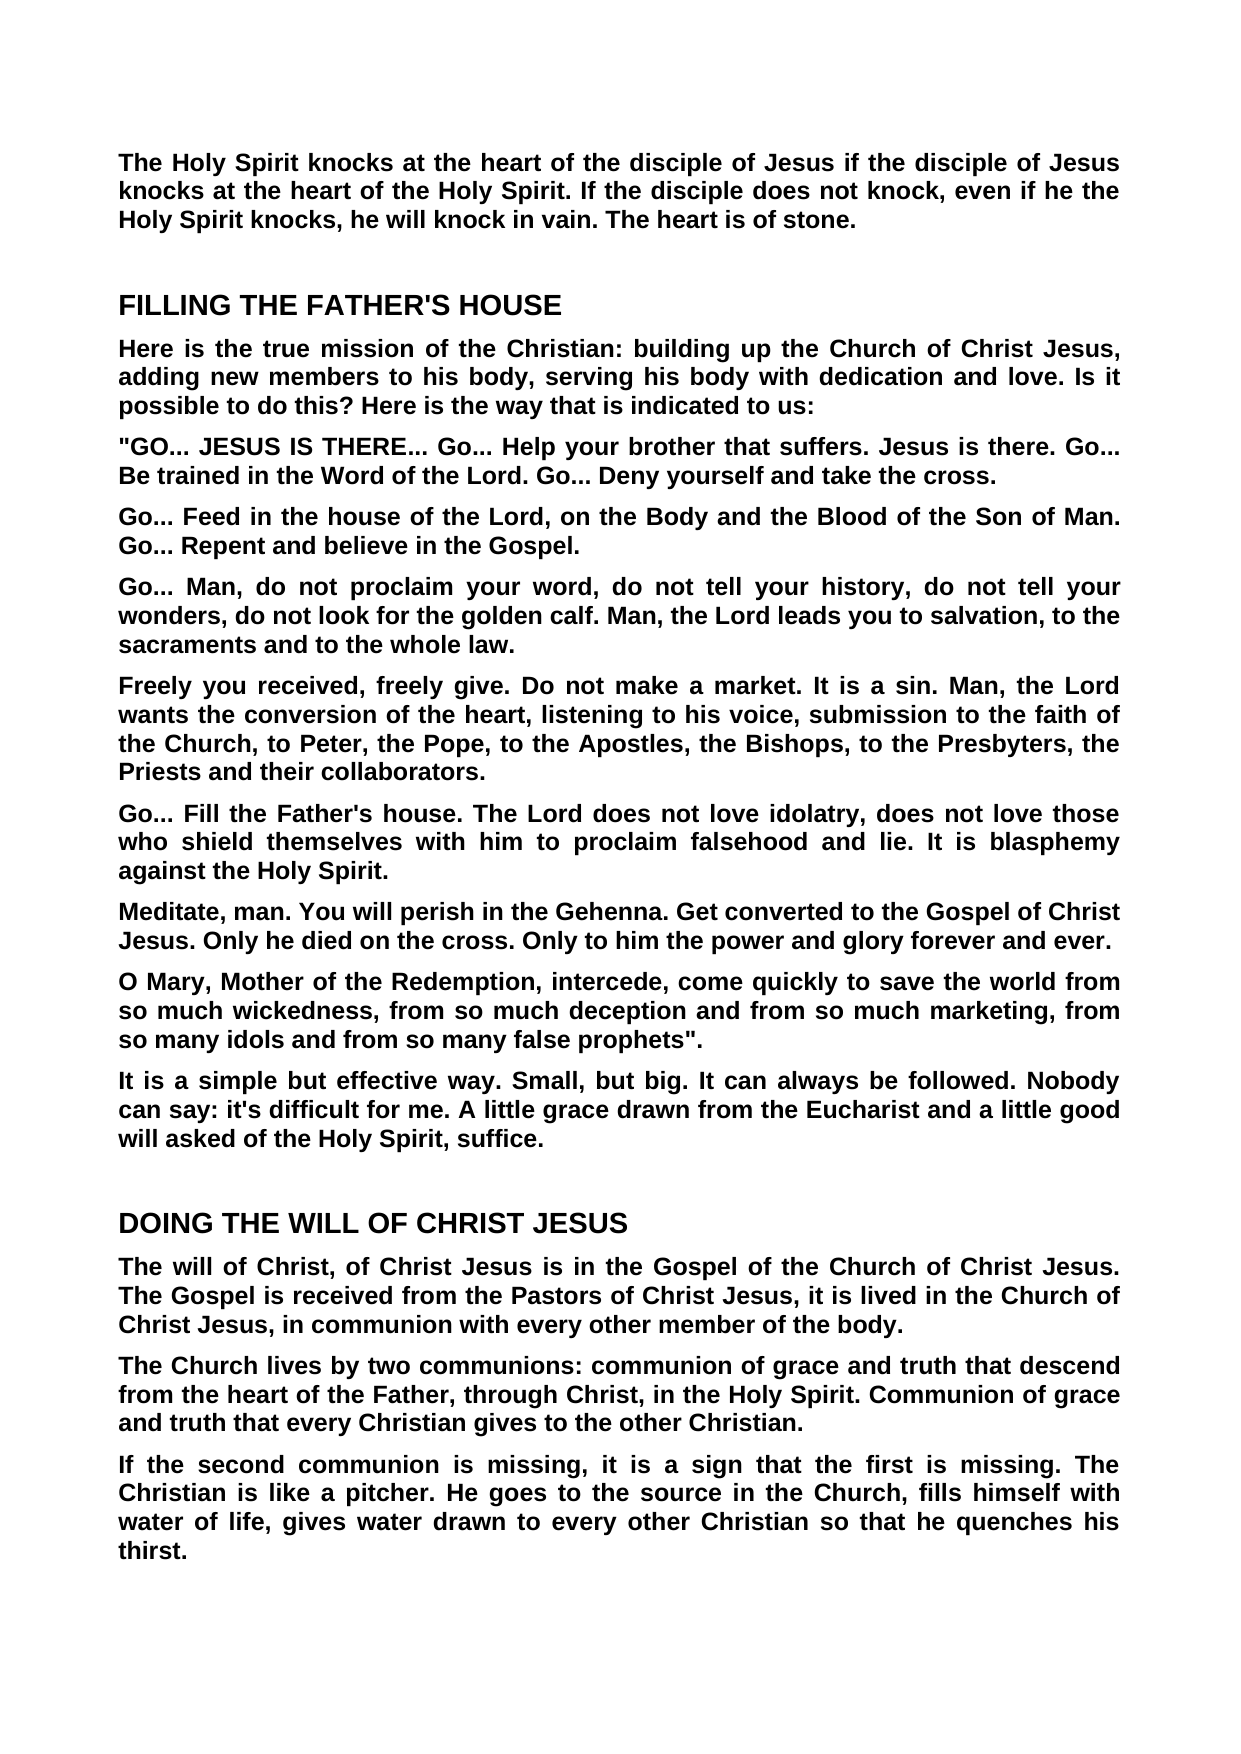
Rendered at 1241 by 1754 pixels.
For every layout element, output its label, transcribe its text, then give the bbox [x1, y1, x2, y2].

text O Mary, Mother of the Redemption, intercede, come quickly to save the world from so much wickedness, from so much deception and from so much marketing, from so many idols and from so many false prophets". [118, 967, 1122, 1054]
text Freely you received, freely give. Do not make a market. It is a sin. Man, the Lord wants the conversion of the heart, listening to his voice, submission to the faith of the Church, to Peter, the Pope, to the Apostles, the Bishops, to the Presbyters, the Priests and their collaborators. [118, 671, 1122, 786]
text Meditate, man. You will perish in the Gehenna. Get converted to the Gospel of Christ Jesus. Only he died on the cross. Only to him the power and glory forever and ever. [118, 897, 1122, 955]
text It is a simple but effective way. Small, but big. It can always be followed. Nobody can say: it's difficult for me. A little grace drawn from the Eucharist and a little good will asked of the Holy Spirit, suffice. [118, 1066, 1122, 1152]
text The will of Christ, of Christ Jesus is in the Gospel of the Church of Christ Jesus. The Gospel is received from the Pastors of Christ Jesus, it is lived in the Church of Christ Jesus, in communion with every other member of the body. [118, 1252, 1122, 1338]
text The Church lives by two communions: communion of grace and truth that descend from the heart of the Father, through Christ, in the Holy Spirit. Communion of grace and truth that every Christian gives to the other Christian. [118, 1351, 1122, 1437]
text FILLING THE FATHER'S HOUSE [118, 288, 1122, 321]
text Go... Fill the Father's house. The Lord does not love idolatry, does not love those who shield themselves with him to proclaim falsehood and lie. It is blasphemy against the Holy Spirit. [118, 799, 1122, 885]
text The Holy Spirit knocks at the heart of the disciple of Jesus if the disciple of Jesus knocks at the heart of the Holy Spirit. If the disciple does not knock, even if he the Holy Spirit knocks, he will knock in vain. The heart is of stone. [118, 148, 1122, 234]
text Go... Man, do not proclaim your word, do not tell your history, do not tell your wonders, do not look for the golden calf. Man, the Lord leads you to salvation, to the sacraments and to the whole law. [118, 572, 1122, 659]
text "GO... JESUS IS THERE​​... Go... Help your brother that suffers. Jesus is there. Go... Be trained in the Word of the Lord. Go... Deny yourself and take the cross. [118, 432, 1122, 490]
text Go... Feed in the house of the Lord, on the Body and the Blood of the Son of Man. Go... Repent and believe in the Gospel. [118, 502, 1122, 560]
text Here is the true mission of the Christian: building up the Church of Christ Jesus, adding new members to his body, serving his body with dedication and love. Is it possible to do this? Here is the way that is indicated to us: [118, 334, 1122, 420]
text DOING THE WILL OF CHRIST JESUS [118, 1206, 1122, 1240]
text If the second communion is missing, it is a sign that the first is missing. The Christian is like a pitcher. He goes to the source in the Church, fills himself with water of life, gives water drawn to every other Christian so that he quenches his thirst. [118, 1450, 1122, 1565]
